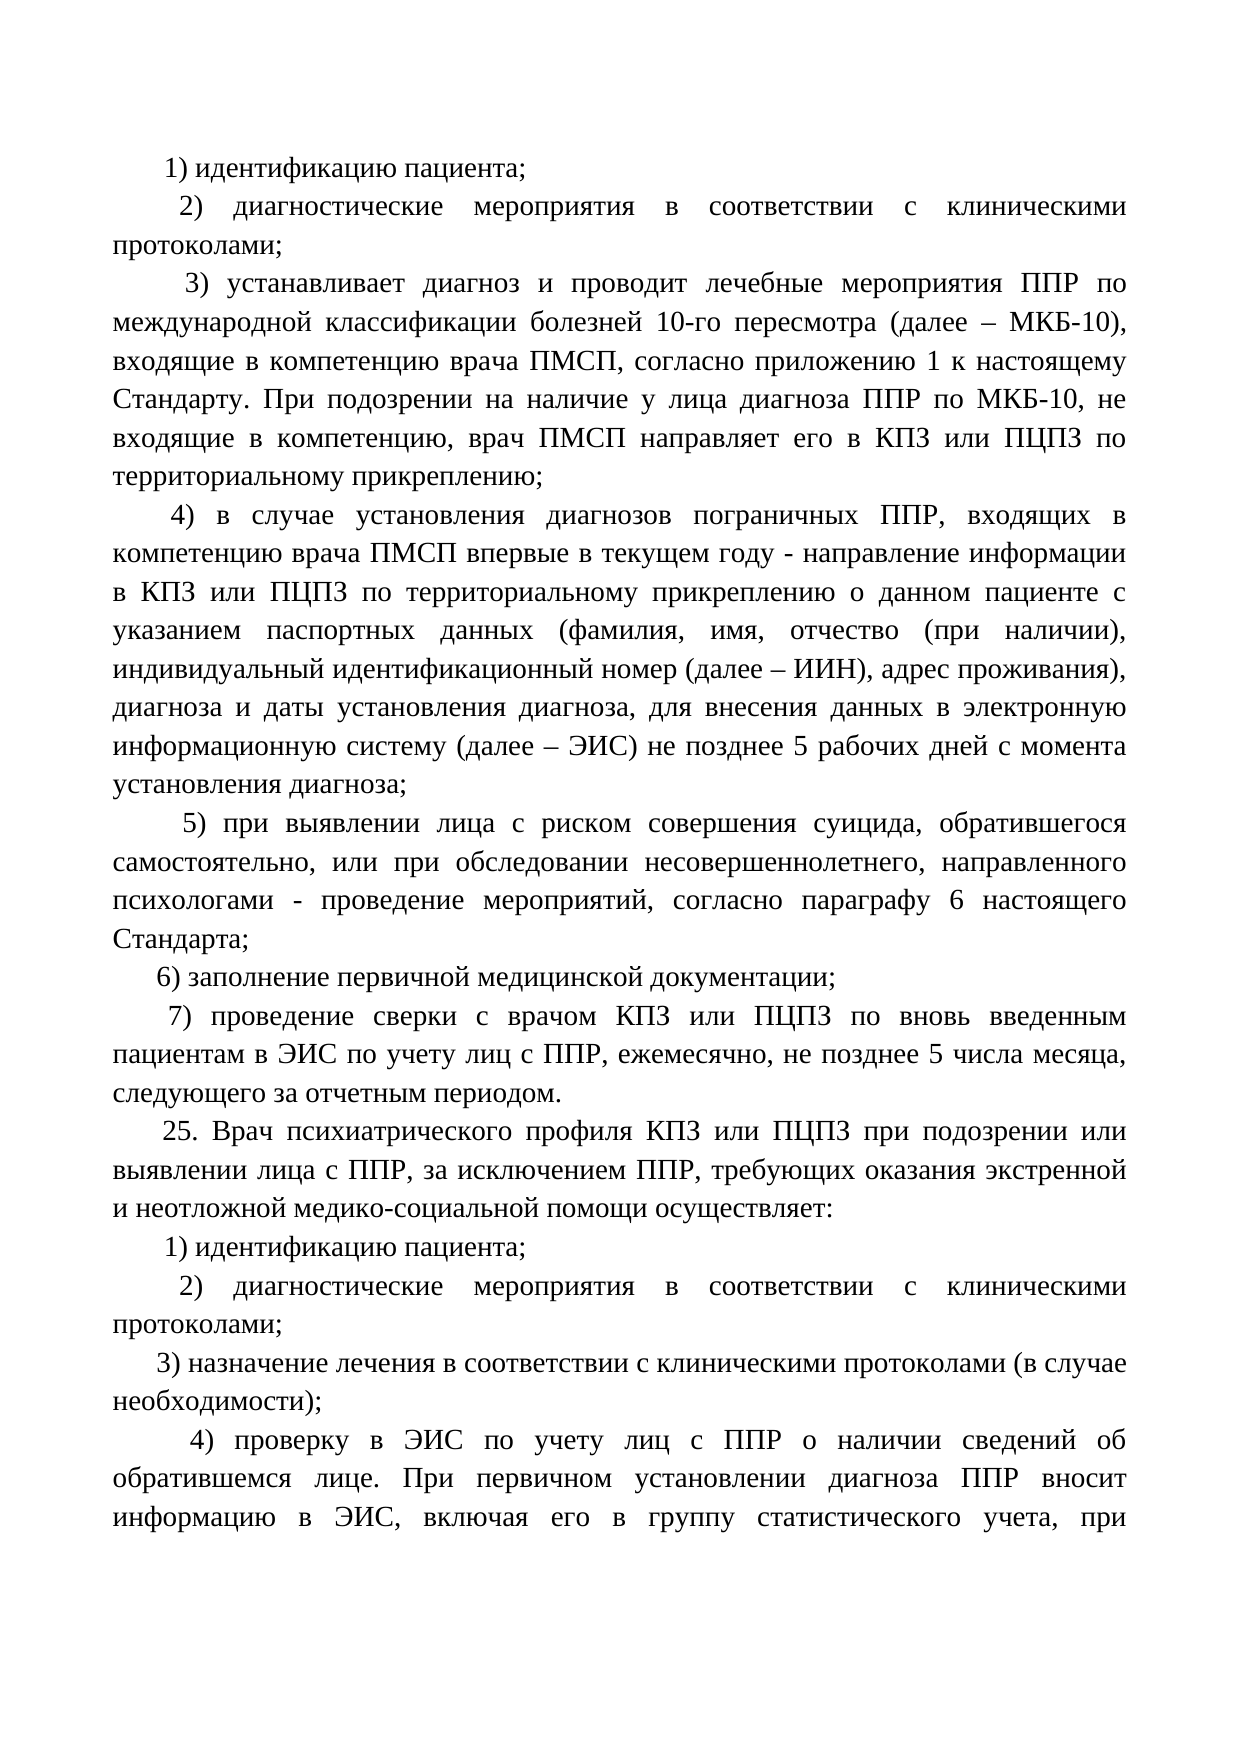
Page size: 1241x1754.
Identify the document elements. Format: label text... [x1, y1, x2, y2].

text 4) в случае установления диагнозов пограничных ППР, входящих в компетенцию врача ПМСП впервые в текущем году - направление информации в КПЗ или ПЦПЗ по территориальному прикреплению о данном пациенте с указанием паспортных данных (фамилия, имя, отчество (при наличии), индивидуальный идентификационный номер (далее – ИИН), адрес проживания), диагноза и даты установления диагноза, для внесения данных в электронную информационную систему (далее – ЭИС) не позднее 5 рабочих дней с момента установления диагноза; [112, 497, 1128, 800]
text 2) диагностические мероприятия в соответствии с клиническими протоколами; [112, 1268, 1128, 1340]
text 2) диагностические мероприятия в соответствии с клиническими протоколами; [112, 188, 1128, 261]
text 3) назначение лечения в соответствии с клиническими протоколами (в случае необходимости); [112, 1345, 1128, 1417]
text 5) при выявлении лица с риском совершения суицида, обратившегося самостоятельно, или при обследовании несовершеннолетнего, направленного психологами - проведение мероприятий, согласно параграфу 6 настоящего Стандарта; [112, 805, 1128, 954]
text 1) идентификацию пациента; [112, 150, 1128, 183]
text 25. Врач психиатрического профиля КПЗ или ПЦПЗ при подозрении или выявлении лица с ППР, за исключением ППР, требующих оказания экстренной и неотложной медико-социальной помощи осуществляет: [112, 1113, 1128, 1224]
text 3) устанавливает диагноз и проводит лечебные мероприятия ППР по международной классификации болезней 10-го пересмотра (далее – МКБ-10), входящие в компетенцию врача ПМСП, согласно приложению 1 к настоящему Стандарту. При подозрении на наличие у лица диагноза ППР по МКБ-10, не входящие в компетенцию, врач ПМСП направляет его в КПЗ или ПЦПЗ по территориальному прикреплению; [112, 266, 1128, 492]
text 7) проведение сверки с врачом КПЗ или ПЦПЗ по вновь введенным пациентам в ЭИС по учету лиц с ППР, ежемесячно, не позднее 5 числа месяца, следующего за отчетным периодом. [112, 998, 1128, 1108]
text 1) идентификацию пациента; [112, 1229, 1128, 1263]
text 6) заполнение первичной медицинской документации; [112, 959, 1128, 993]
